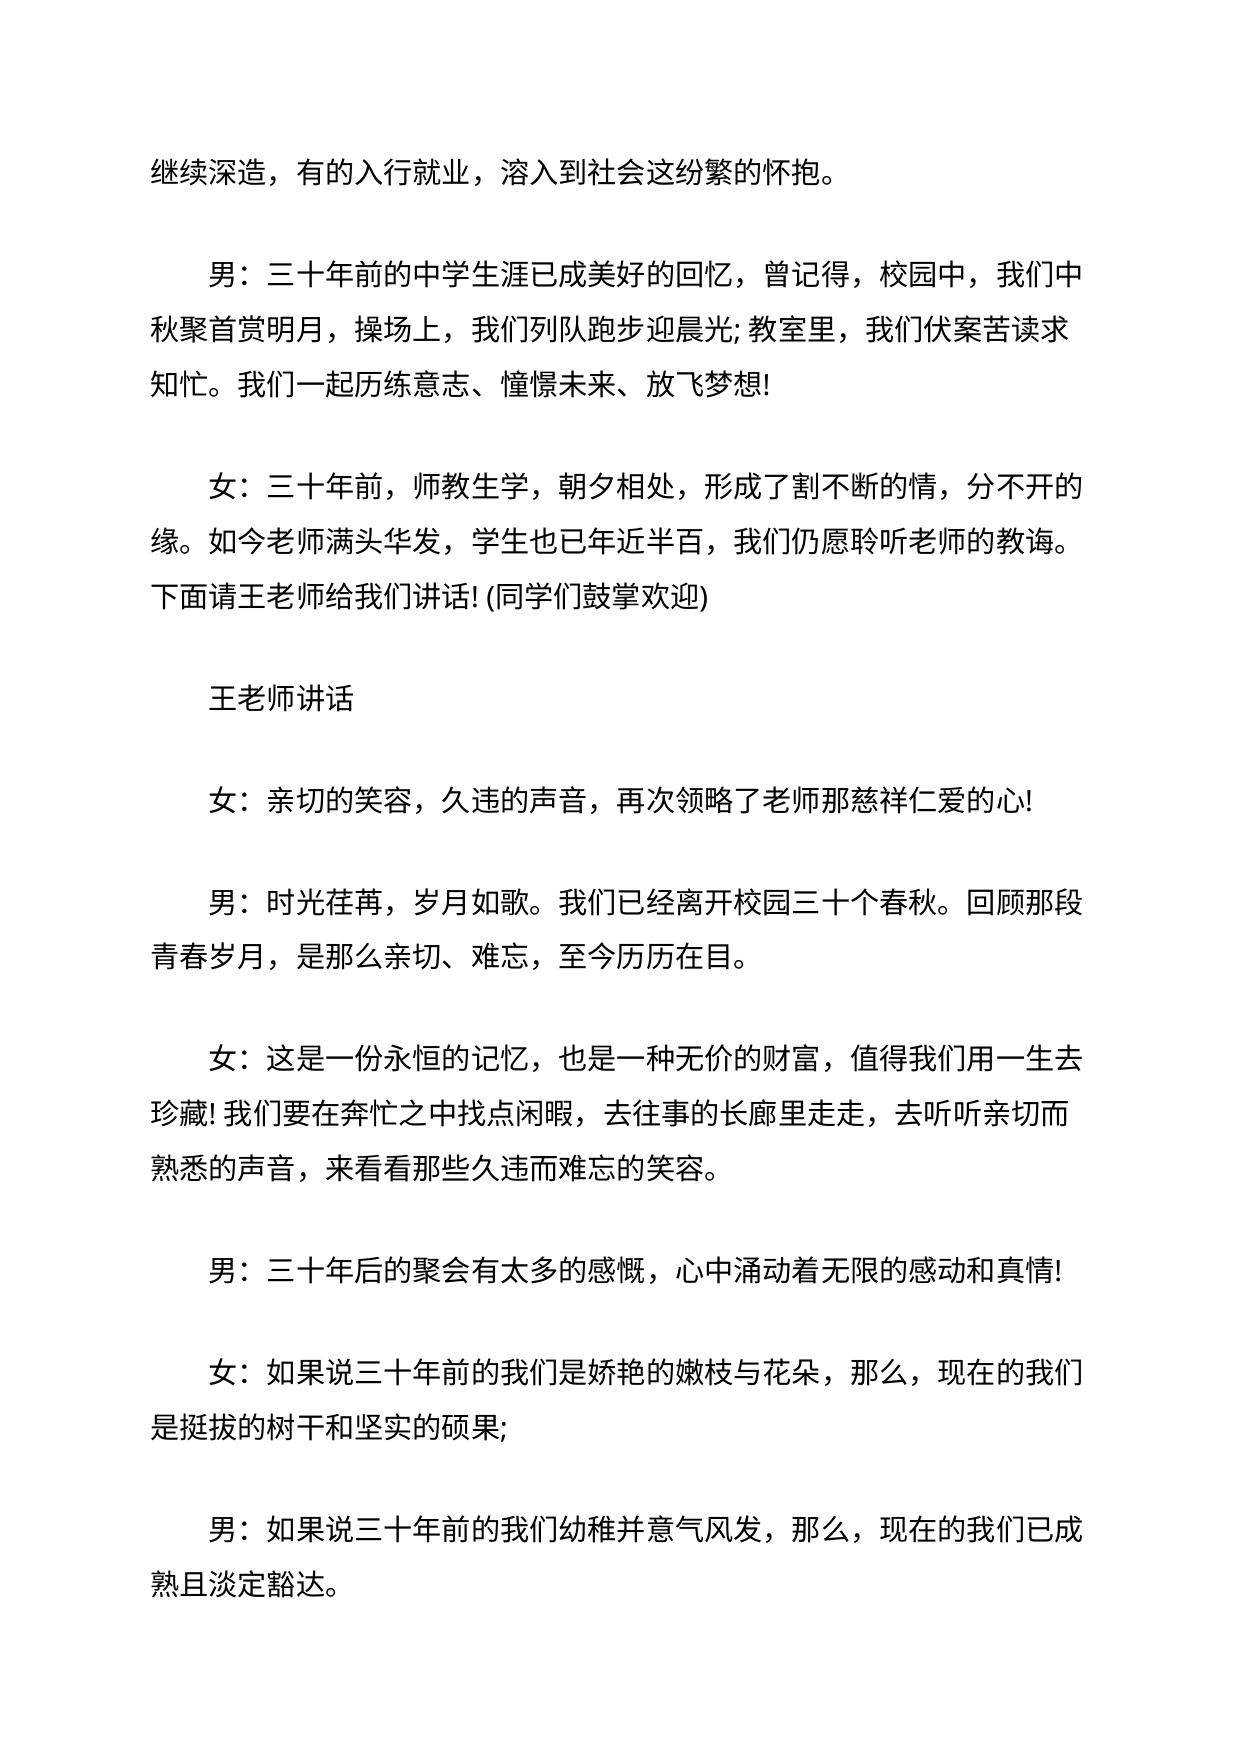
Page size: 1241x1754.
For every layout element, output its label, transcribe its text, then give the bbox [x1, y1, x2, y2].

text 女：如果说三十年前的我们是娇艳的嫩枝与花朵，那么，现在的我们是挺拔的树干和坚实的硕果; [150, 1349, 1090, 1447]
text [150, 150, 1090, 192]
text 王老师讲话 [150, 675, 1090, 718]
text 男：三十年后的聚会有太多的感慨，心中涌动着无限的感动和真情! [150, 1247, 1090, 1290]
text 女：亲切的笑容，久违的声音，再次领略了老师那慈祥仁爱的心! [150, 777, 1090, 819]
text 女：三十年前，师教生学，朝夕相处，形成了割不断的情，分不开的缘。如今老师满头华发，学生也已年近半百，我们仍愿聆听老师的教诲。下面请王老师给我们讲话! (同学们鼓掌欢迎) [150, 464, 1090, 616]
text 男：三十年前的中学生涯已成美好的回忆，曾记得，校园中，我们中秋聚首赏明月，操场上，我们列队跑步迎晨光; 教室里，我们伏案苦读求知忙。我们一起历练意志、憧憬未来、放飞梦想! [150, 252, 1090, 404]
text 女：这是一份永恒的记忆，也是一种无价的财富，值得我们用一生去珍藏! 我们要在奔忙之中找点闲暇，去往事的长廊里走走，去听听亲切而熟悉的声音，来看看那些久违而难忘的笑容。 [150, 1036, 1090, 1188]
text 男：如果说三十年前的我们幼稚并意气风发，那么，现在的我们已成熟且淡定豁达。 [150, 1506, 1090, 1603]
text 男：时光荏苒，岁月如歌。我们已经离开校园三十个春秋。回顾那段青春岁月，是那么亲切、难忘，至今历历在目。 [150, 879, 1090, 976]
